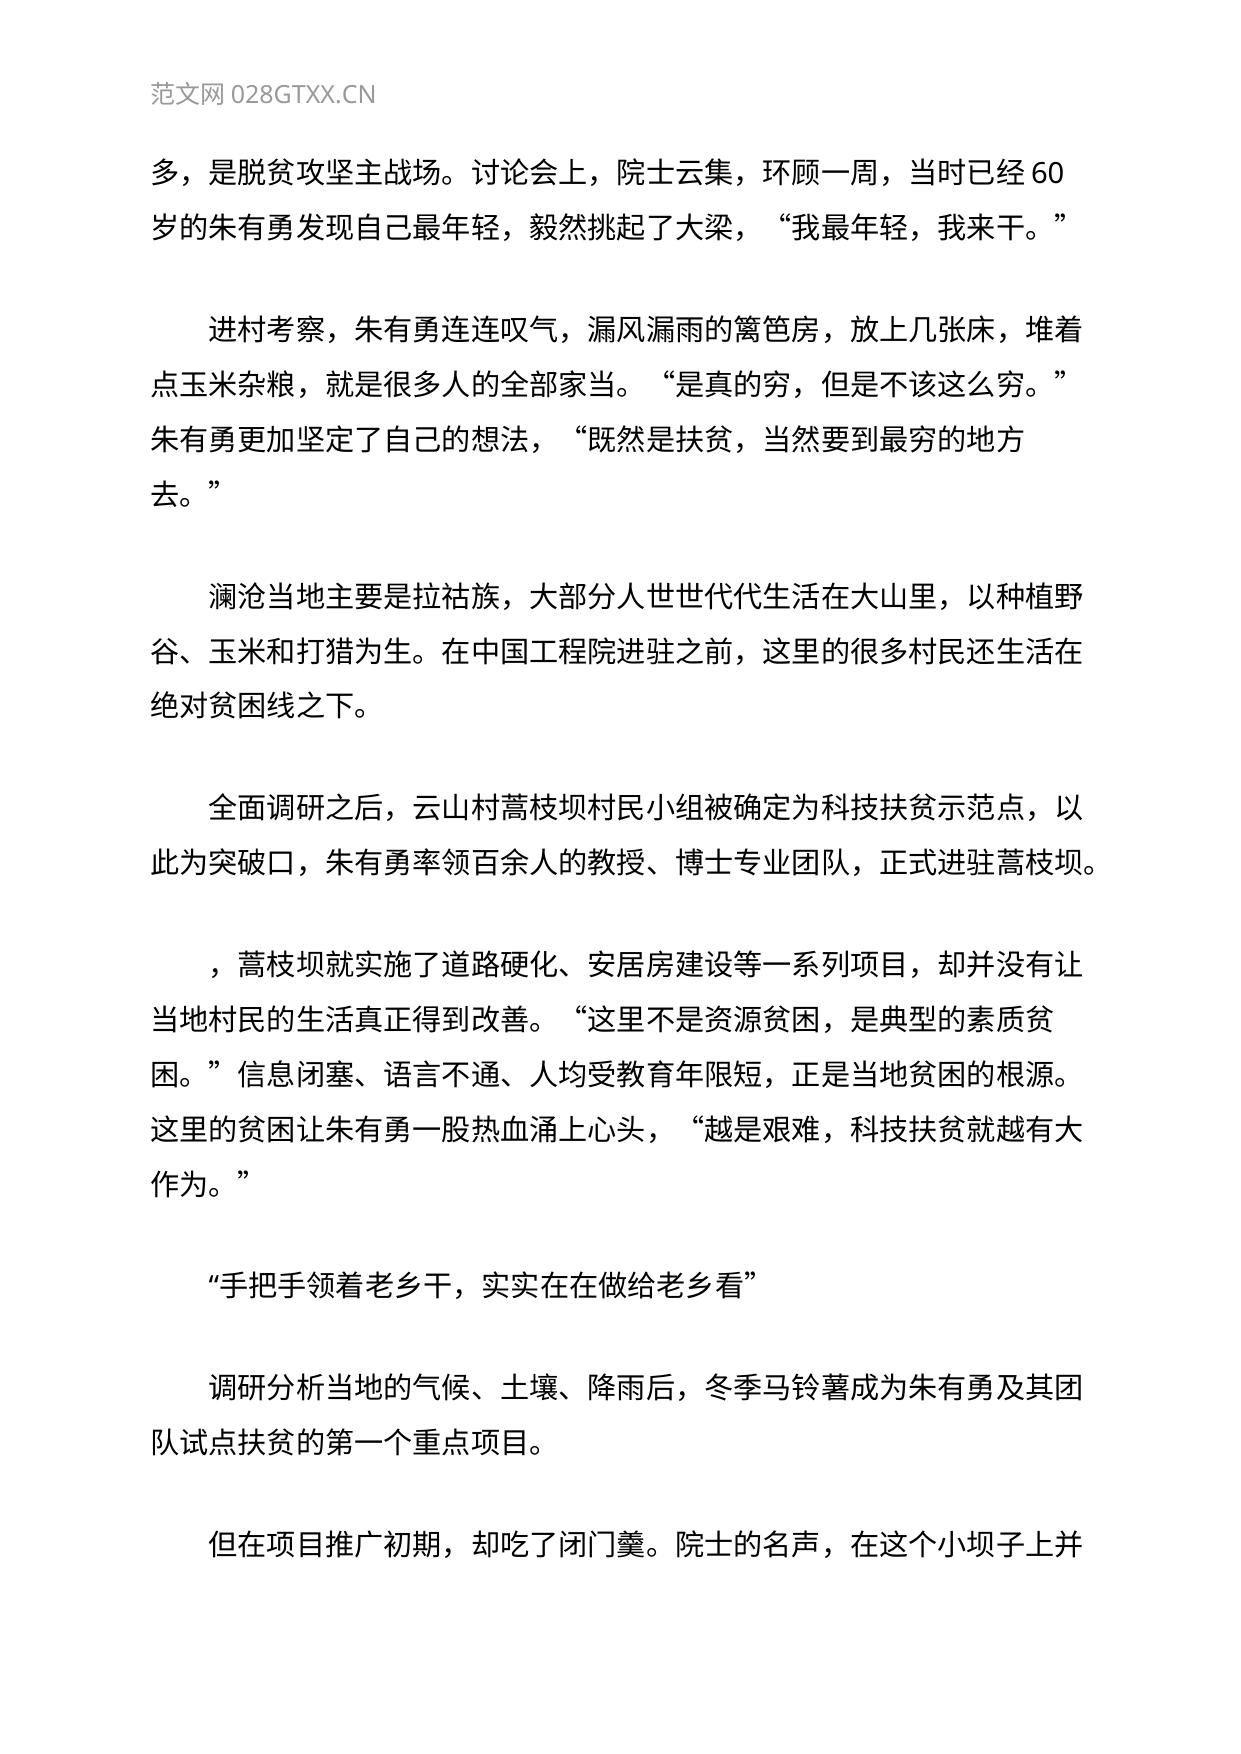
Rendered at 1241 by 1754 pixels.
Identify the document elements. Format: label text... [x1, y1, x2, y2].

text ，蒿枝坝就实施了道路硬化、安居房建设等一系列项目，却并没有让当地村民的生活真正得到改善。“这里不是资源贫困，是典型的素质贫困。”信息闭塞、语言不通、人均受教育年限短，正是当地贫困的根源。这里的贫困让朱有勇一股热血涌上心头，“越是艰难，科技扶贫就越有大作为。” [150, 941, 1090, 1203]
text 调研分析当地的气候、土壤、降雨后，冬季马铃薯成为朱有勇及其团队试点扶贫的第一个重点项目。 [150, 1365, 1090, 1462]
text 全面调研之后，云山村蒿枝坝村民小组被确定为科技扶贫示范点，以此为突破口，朱有勇率领百余人的教授、博士专业团队，正式进驻蒿枝坝。 [150, 785, 1090, 882]
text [150, 150, 1090, 247]
text 进村考察，朱有勇连连叹气，漏风漏雨的篱笆房，放上几张床，堆着点玉米杂粮，就是很多人的全部家当。“是真的穷，但是不该这么穷。”朱有勇更加坚定了自己的想法，“既然是扶贫，当然要到最穷的地方去。” [150, 307, 1090, 514]
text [150, 1521, 1090, 1564]
text “手把手领着老乡干，实实在在做给老乡看” [150, 1263, 1090, 1305]
text 澜沧当地主要是拉祜族，大部分人世世代代生活在大山里，以种植野谷、玉米和打猎为生。在中国工程院进驻之前，这里的很多村民还生活在绝对贫困线之下。 [150, 573, 1090, 725]
